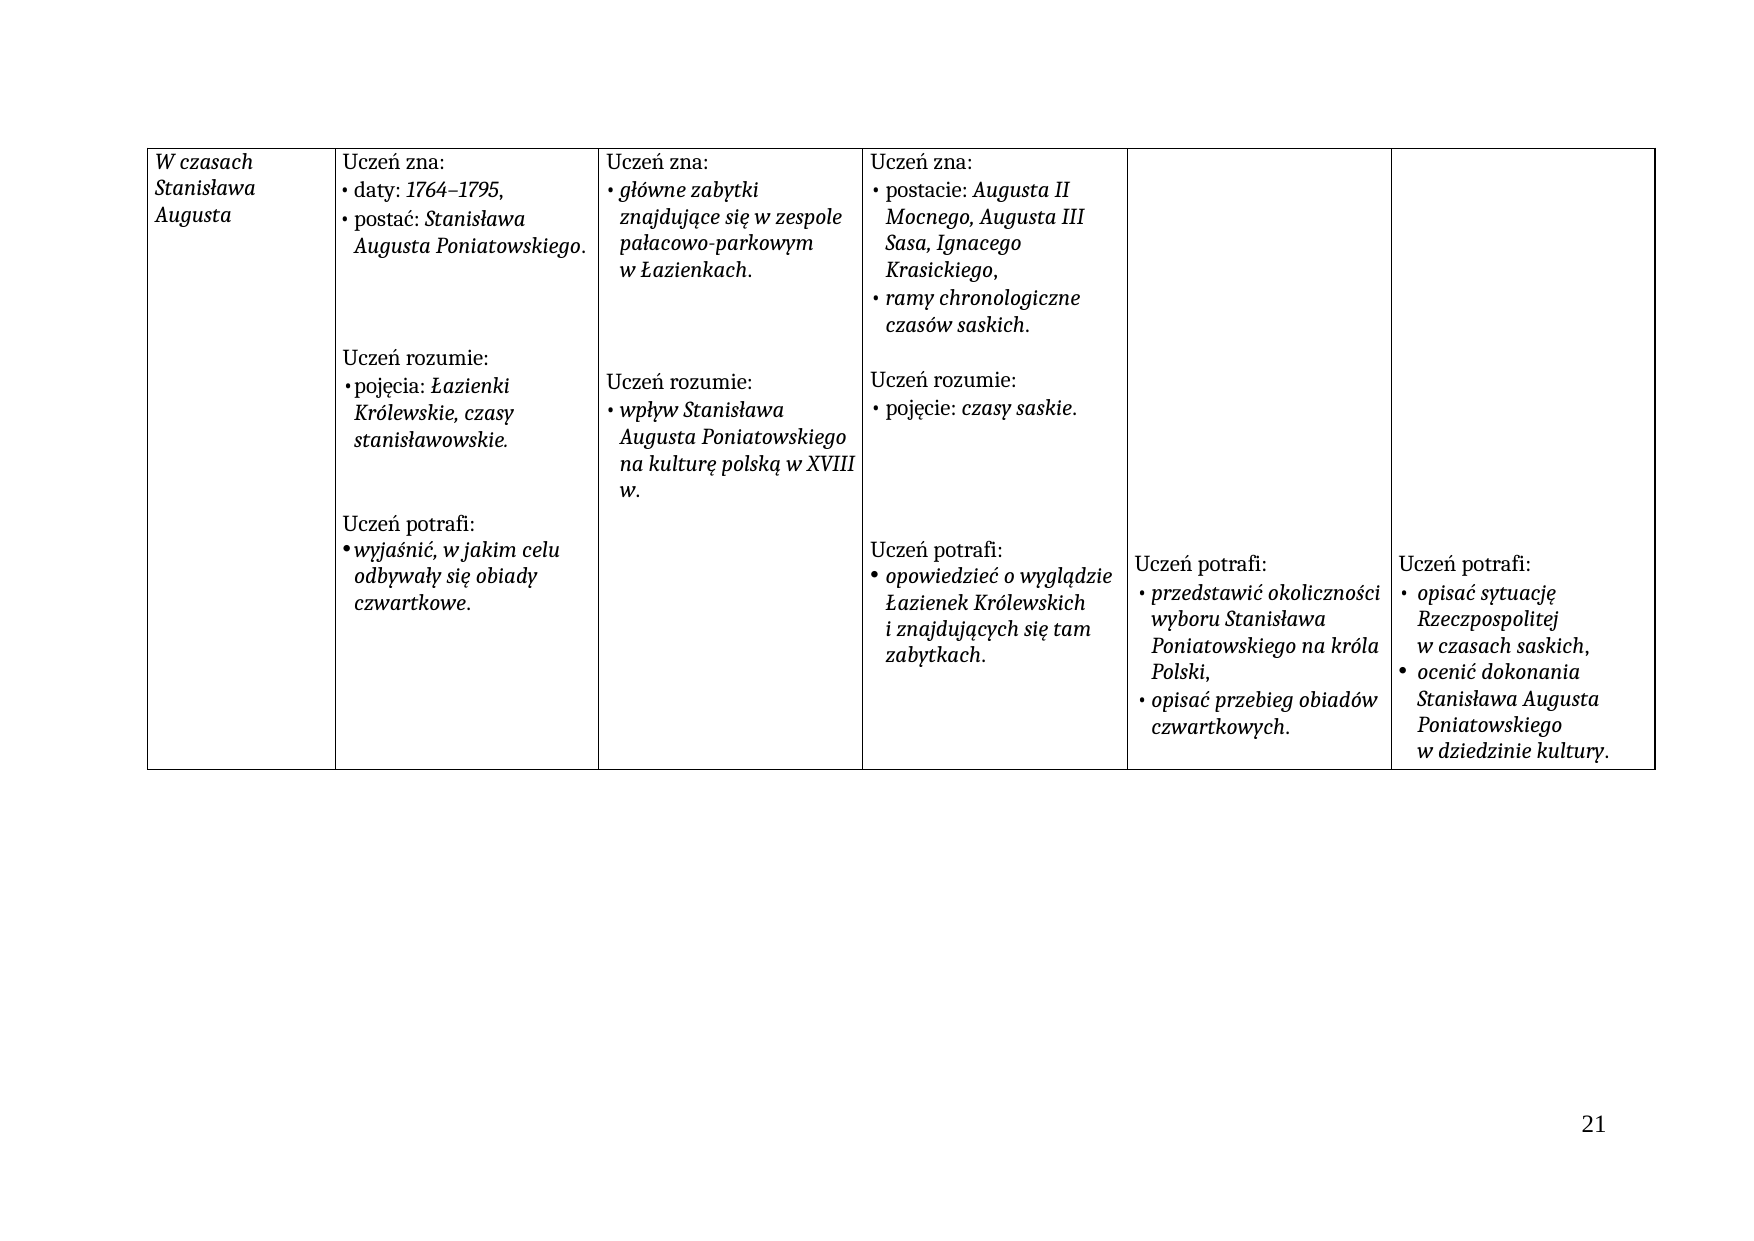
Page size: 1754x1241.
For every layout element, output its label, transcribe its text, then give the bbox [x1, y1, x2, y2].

table_header Uczeń zna: daty: 1764–1795, postać: Stanisława Augusta Poniatowskiego. Uczeń rozumie: pojęcia: Łazienki Królewskie, czasy stanisławowskie. Uczeń potrafi: wyjaśnić, w jakim celu odbywały się obiady czwartkowe. [336, 149, 598, 769]
table_header W czasach Stanisława Augusta [148, 149, 335, 769]
table_header Uczeń potrafi: opisać sytuację Rzeczpospolitej w czasach saskich, ocenić dokonania Stanisława Augusta Poniatowskiego w dziedzinie kultury. [1392, 149, 1654, 769]
table_header Uczeń zna: główne zabytki znajdujące się w zespole pałacowo-parkowym w Łazienkach. Uczeń rozumie: wpływ Stanisława Augusta Poniatowskiego na kulturę polską w XVIII w. [599, 149, 862, 769]
table_header Uczeń potrafi: przedstawić okoliczności wyboru Stanisława Poniatowskiego na króla Polski, opisać przebieg obiadów czwartkowych. [1128, 149, 1391, 769]
table_header Uczeń zna: postacie: Augusta II Mocnego, Augusta III Sasa, Ignacego Krasickiego, ramy chronologiczne czasów saskich. Uczeń rozumie: pojęcie: czasy saskie. Uczeń potrafi: opowiedzieć o wyglądzie Łazienek Królewskich i znajdujących się tam zabytkach. [863, 149, 1127, 769]
